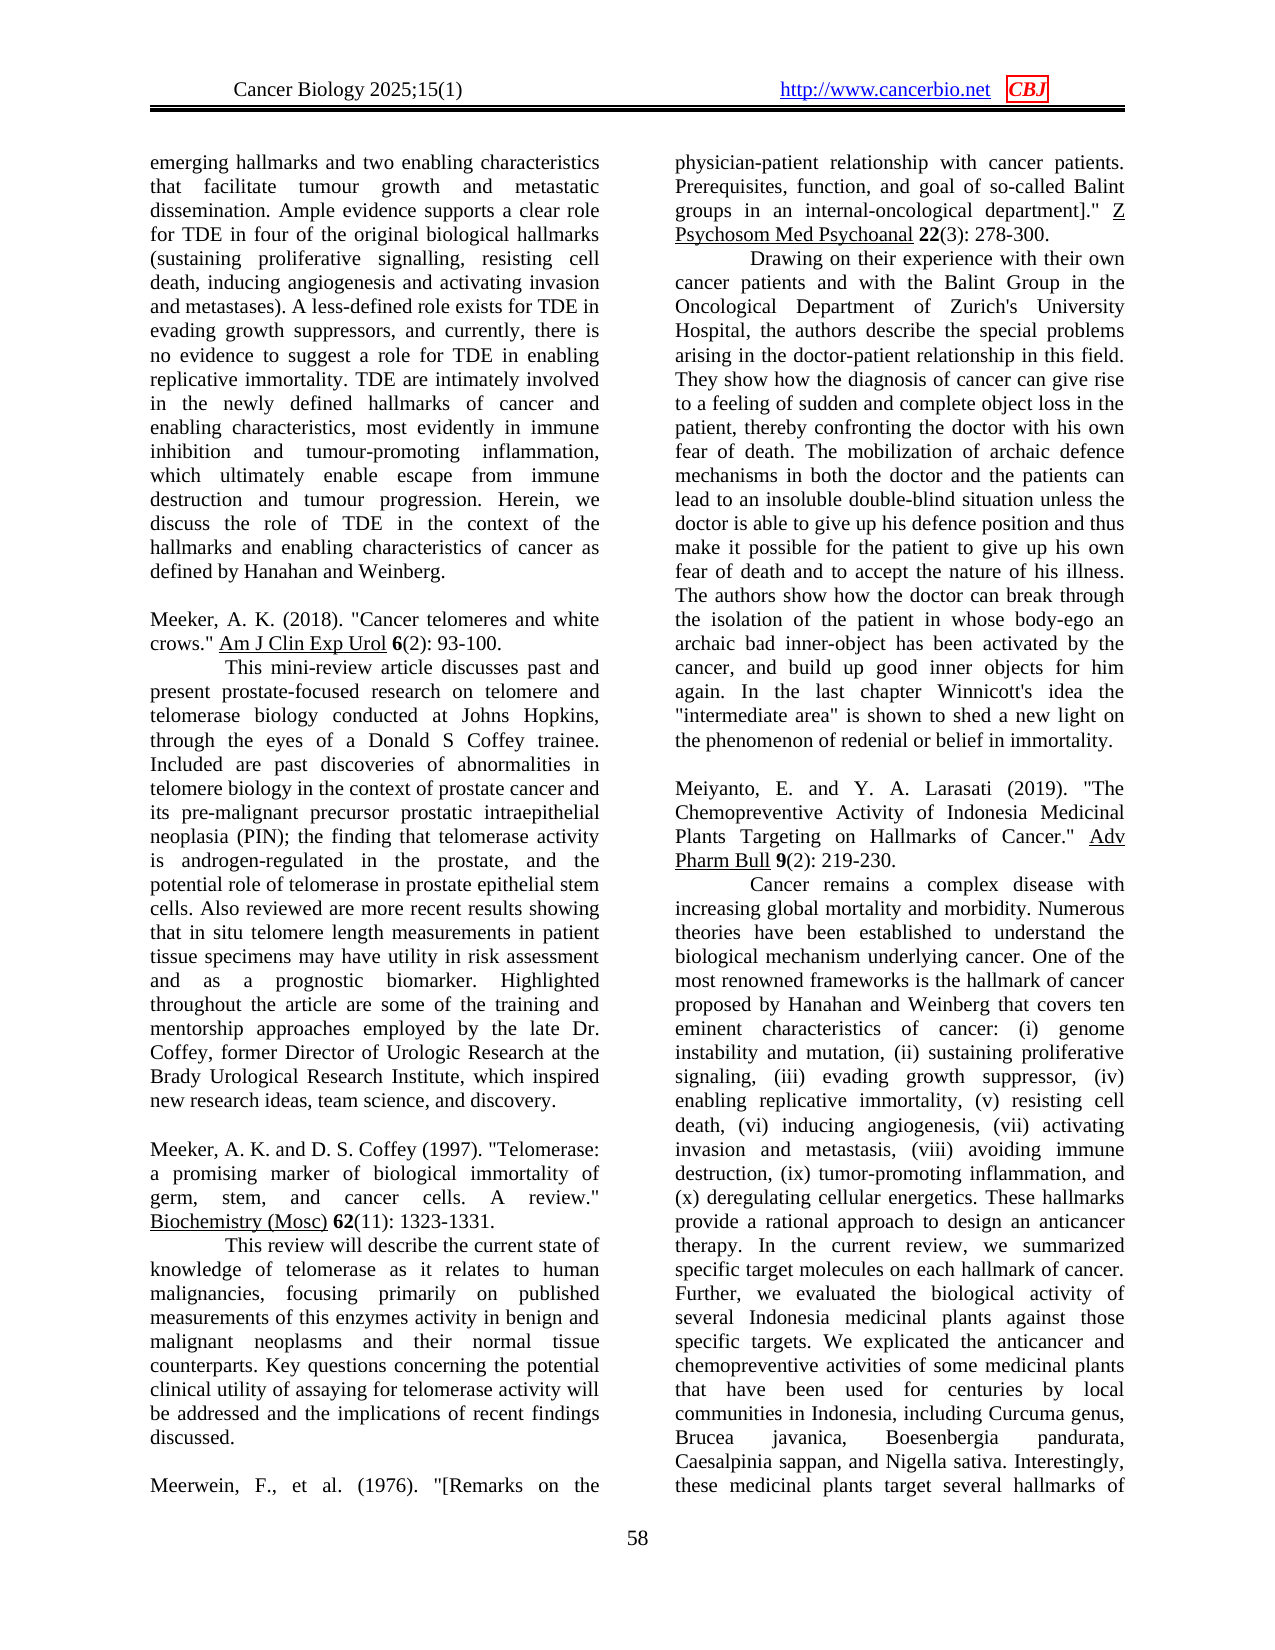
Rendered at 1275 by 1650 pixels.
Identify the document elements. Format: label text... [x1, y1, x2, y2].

text Meerwein, F., et al. (1976). "[Remarks on the physician-patient relationship with cancer patients. Prerequisites, function, and goal of so-called Balint groups in an internal-oncological department]." Z Psychosom Med Psychoanal 22(3): 278-300. [675, 150, 1125, 246]
text Meeker, A. K. and D. S. Coffey (1997). "Telomerase: a promising marker of biological immortality of germ, stem, and cancer cells. A review." Biochemistry (Mosc) 62(11): 1323-1331. [150, 1137, 600, 1233]
text This review will describe the current state of knowledge of telomerase as it relates to human malignancies, focusing primarily on published measurements of this enzymes activity in benign and malignant neoplasms and their normal tissue counterparts. Key questions concerning the potential clinical utility of assaying for telomerase activity will be addressed and the implications of recent findings discussed. [150, 1233, 600, 1449]
text Meeker, A. K. (2018). "Cancer telomeres and white crows." Am J Clin Exp Urol 6(2): 93-100. [150, 607, 600, 655]
text Drawing on their experience with their own cancer patients and with the Balint Group in the Oncological Department of Zurich's University Hospital, the authors describe the special problems arising in the doctor-patient relationship in this field. They show how the diagnosis of cancer can give rise to a feeling of sudden and complete object loss in the patient, thereby confronting the doctor with his own fear of death. The mobilization of archaic defence mechanisms in both the doctor and the patients can lead to an insoluble double-blind situation unless the doctor is able to give up his defence position and thus make it possible for the patient to give up his own fear of death and to accept the nature of his illness. The authors show how the doctor can break through the isolation of the patient in whose body-ego an archaic bad inner-object has been activated by the cancer, and build up good inner objects for him again. In the last chapter Winnicott's idea the "intermediate area" is shown to shed a new light on the phenomenon of redenial or belief in immortality. [675, 246, 1125, 752]
text Meiyanto, E. and Y. A. Larasati (2019). "The Chemopreventive Activity of Indonesia Medicinal Plants Targeting on Hallmarks of Cancer." Adv Pharm Bull 9(2): 219-230. [675, 776, 1125, 872]
text This mini-review article discusses past and present prostate-focused research on telomere and telomerase biology conducted at Johns Hopkins, through the eyes of a Donald S Coffey trainee. Included are past discoveries of abnormalities in telomere biology in the context of prostate cancer and its pre-malignant precursor prostatic intraepithelial neoplasia (PIN); the finding that telomerase activity is androgen-regulated in the prostate, and the potential role of telomerase in prostate epithelial stem cells. Also reviewed are more recent results showing that in situ telomere length measurements in patient tissue specimens may have utility in risk assessment and as a prognostic biomarker. Highlighted throughout the article are some of the training and mentorship approaches employed by the late Dr. Coffey, former Director of Urologic Research at the Brady Urological Research Institute, which inspired new research ideas, team science, and discovery. [150, 655, 600, 1112]
